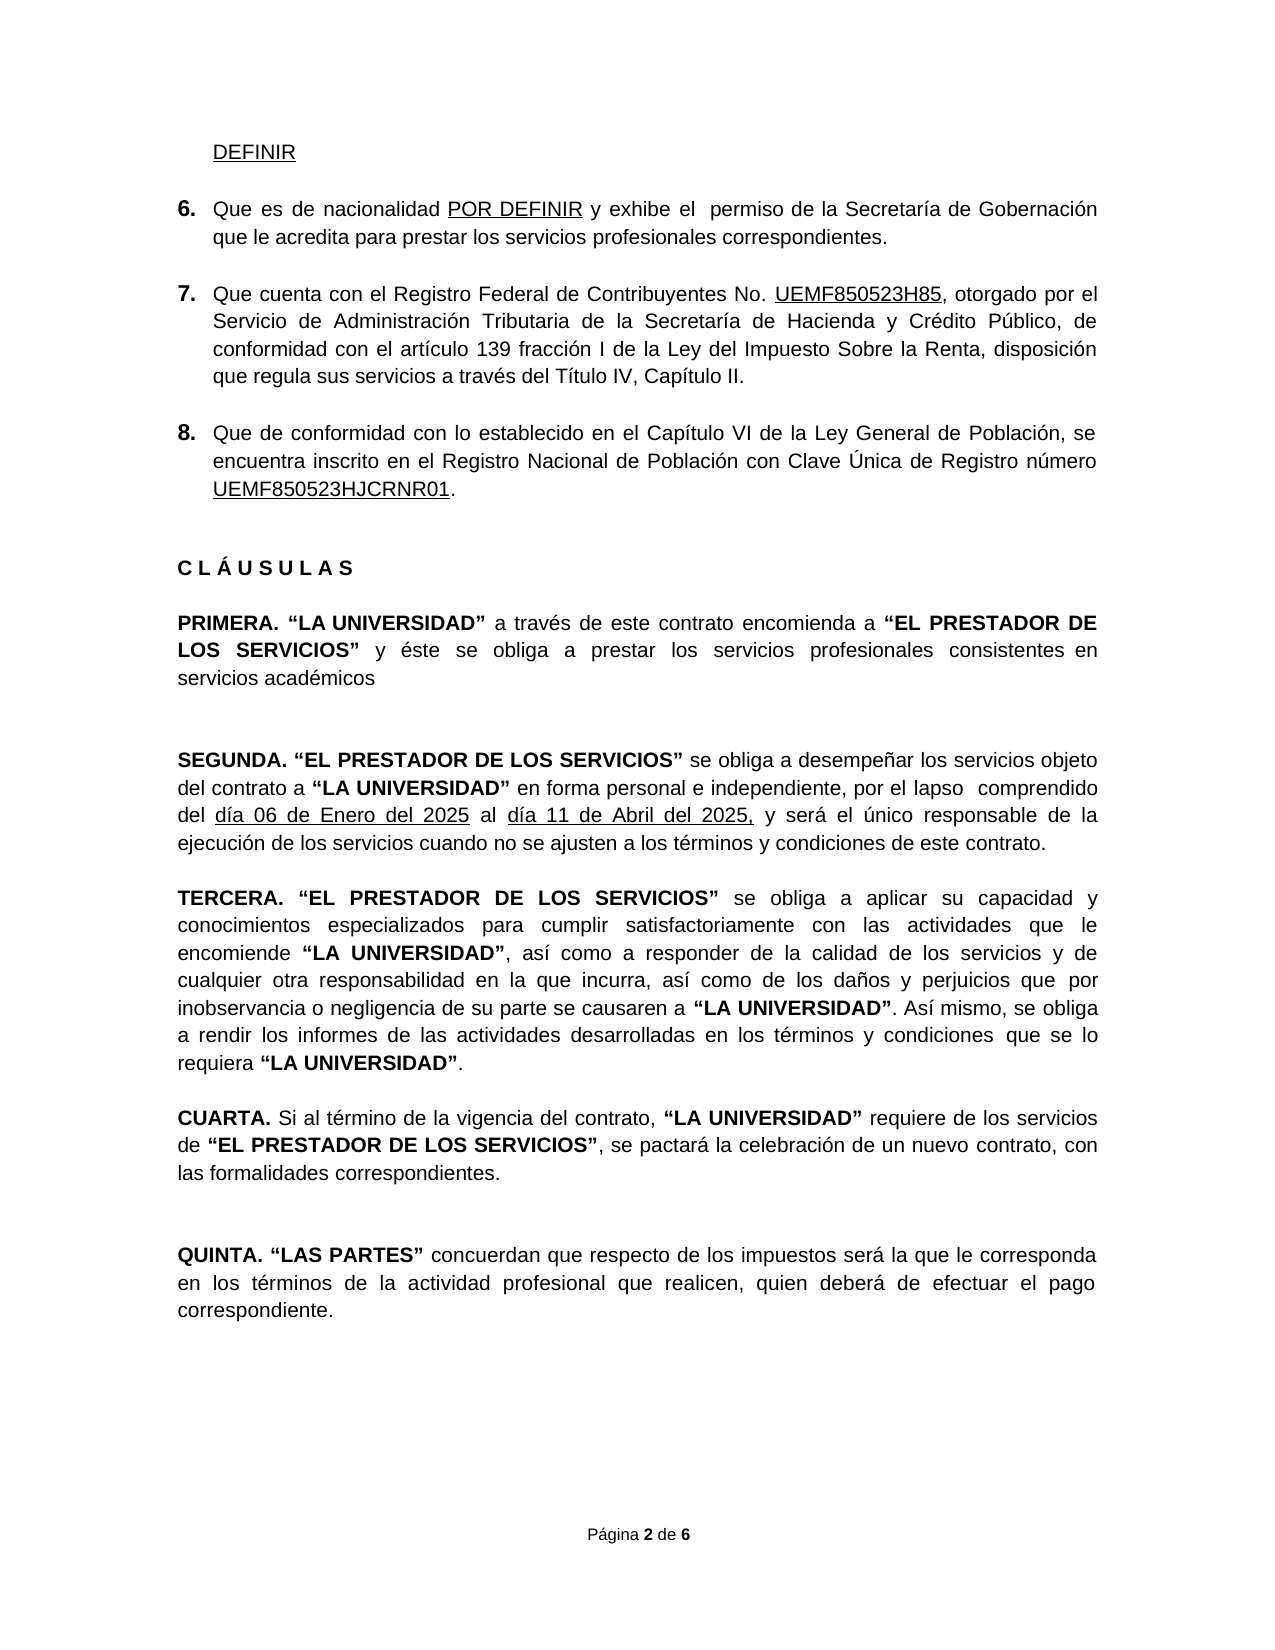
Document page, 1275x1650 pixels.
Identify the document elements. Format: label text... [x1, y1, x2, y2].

text QUINTA. “LAS PARTES” concuerdan que respecto de los impuestos será la que le corresponda en los términos de la actividad profesional que realicen, quien deberá de efectuar el pago correspondiente. [177, 1243, 1098, 1322]
text SEGUNDA. “EL PRESTADOR DE LOS SERVICIOS” se obliga a desempeñar los servicios objeto del contrato a “LA UNIVERSIDAD” en forma personal e independiente, por el lapso comprendido del día 06 de Enero del 2025 al día 11 de Abril del 2025, y será el único responsable de la ejecución de los servicios cuando no se ajusten a los términos y condiciones de este contrato. [177, 748, 1098, 855]
list Que cuenta con el Registro Federal de Contribuyentes No. UEMF850523H85, otorgado por el Servicio de Administración Tributaria de la Secretaría de Hacienda y Crédito Público, de conformidad con el artículo 139 fracción I de la Ley del Impuesto Sobre la Renta, disposición que regula sus servicios a través del Título IV, Capítulo II. [177, 279, 1098, 388]
subtitle C L Á U S U L A S [177, 556, 1098, 580]
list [177, 139, 1098, 163]
text PRIMERA. “LA UNIVERSIDAD” a través de este contrato encomienda a “EL PRESTADOR DE LOS SERVICIOS” y éste se obliga a prestar los servicios profesionales consistentes en servicios académicos [177, 611, 1098, 690]
list Que es de nacionalidad POR DEFINIR y exhibe el permiso de la Secretaría de Gobernación que le acredita para prestar los servicios profesionales correspondientes. [177, 194, 1098, 248]
text TERCERA. “EL PRESTADOR DE LOS SERVICIOS” se obliga a aplicar su capacidad y conocimientos especializados para cumplir satisfactoriamente con las actividades que le encomiende “LA UNIVERSIDAD”, así como a responder de la calidad de los servicios y de cualquier otra responsabilidad en la que incurra, así como de los daños y perjuicios que por inobservancia o negligencia de su parte se causaren a “LA UNIVERSIDAD”. Así mismo, se obliga a rendir los informes de las actividades desarrolladas en los términos y condiciones que se lo requiera “LA UNIVERSIDAD”. [177, 886, 1098, 1075]
text CUARTA. Si al término de la vigencia del contrato, “LA UNIVERSIDAD” requiere de los servicios de “EL PRESTADOR DE LOS SERVICIOS”, se pactará la celebración de un nuevo contrato, con las formalidades correspondientes. [177, 1106, 1098, 1185]
list Que de conformidad con lo establecido en el Capítulo VI de la Ley General de Población, se encuentra inscrito en el Registro Nacional de Población con Clave Única de Registro número UEMF850523HJCRNR01. [177, 419, 1098, 501]
